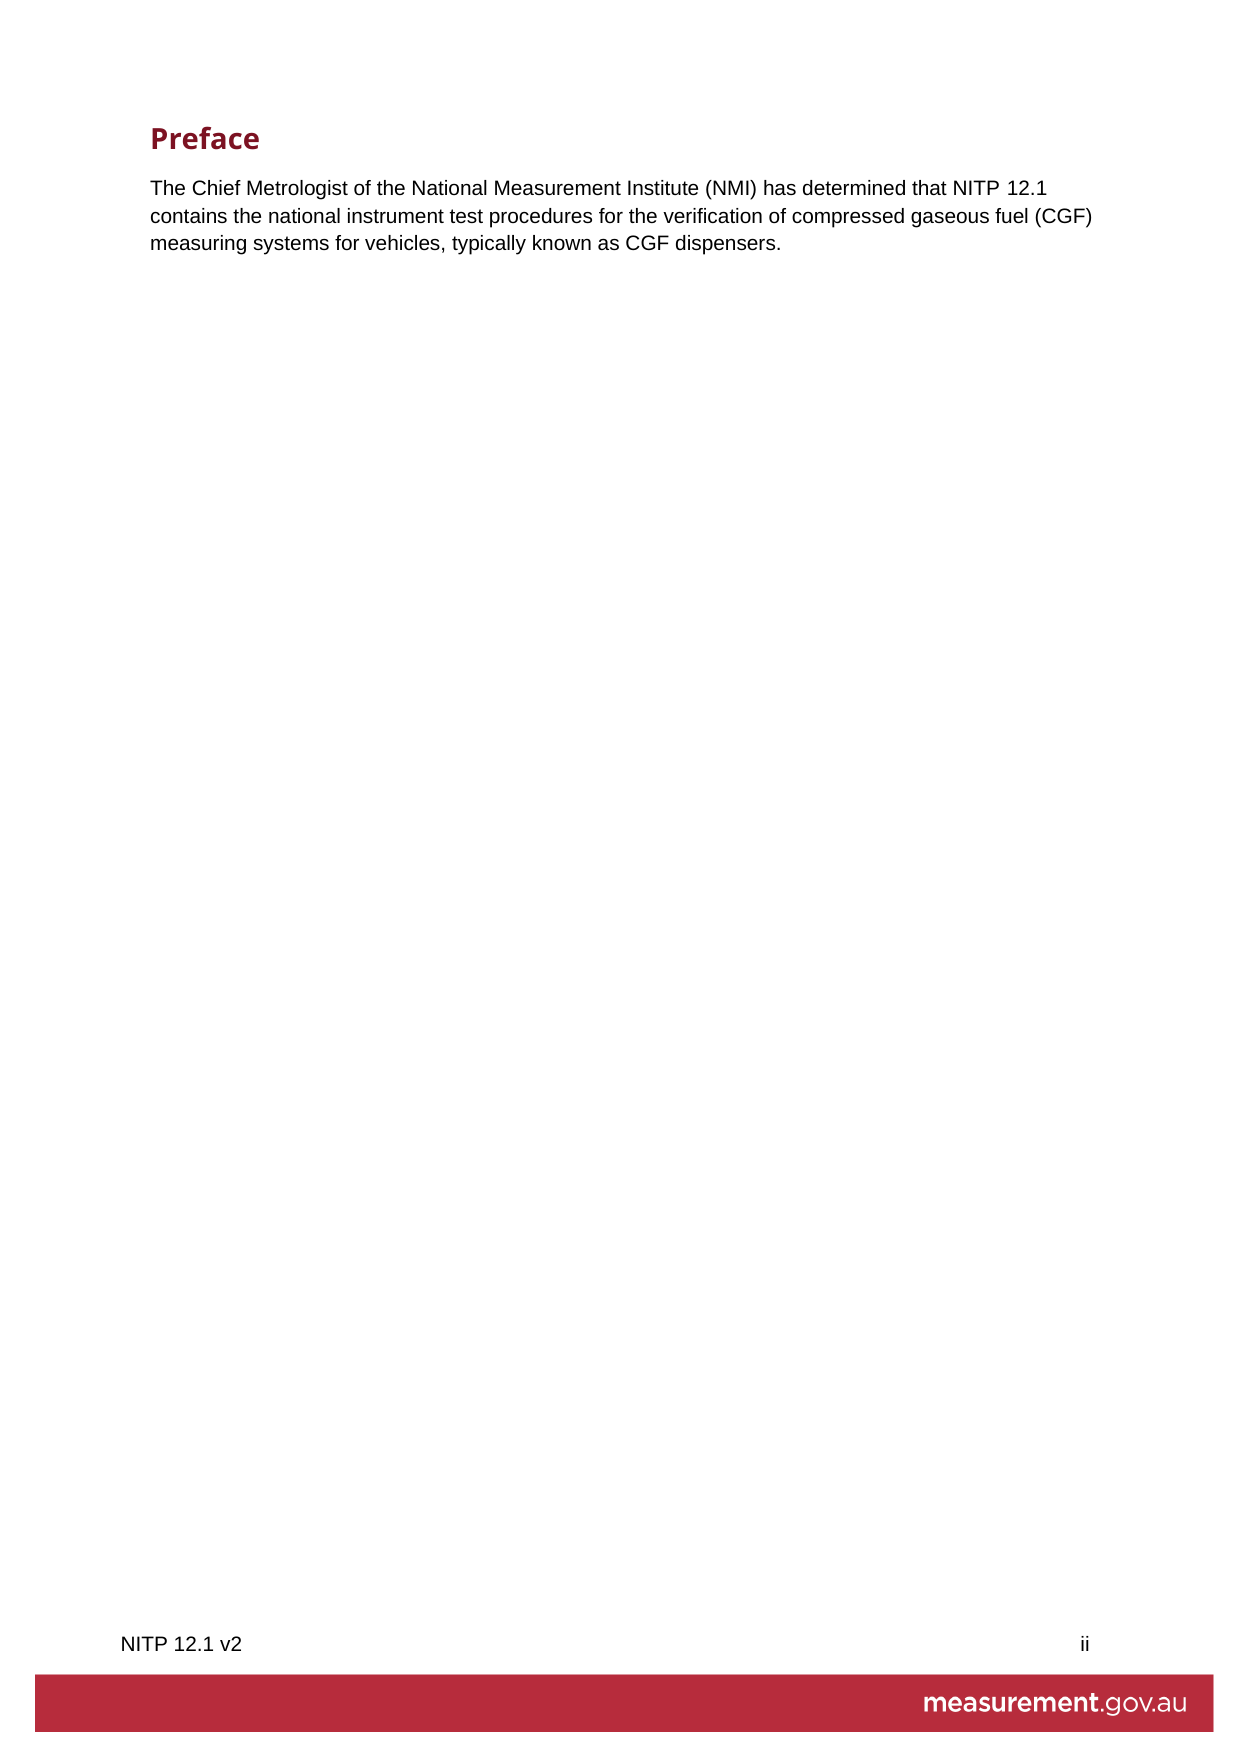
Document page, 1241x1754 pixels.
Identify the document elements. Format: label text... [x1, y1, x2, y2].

picture [2, 1668, 1241, 1754]
text Preface [150, 118, 1122, 158]
text The Chief Metrologist of the National Measurement Institute (NMI) has determined that NITP 12.1 contains the national instrument test procedures for the verification of compressed gaseous fuel (CGF) measuring systems for vehicles, typically known as CGF dispensers. [150, 176, 1122, 255]
